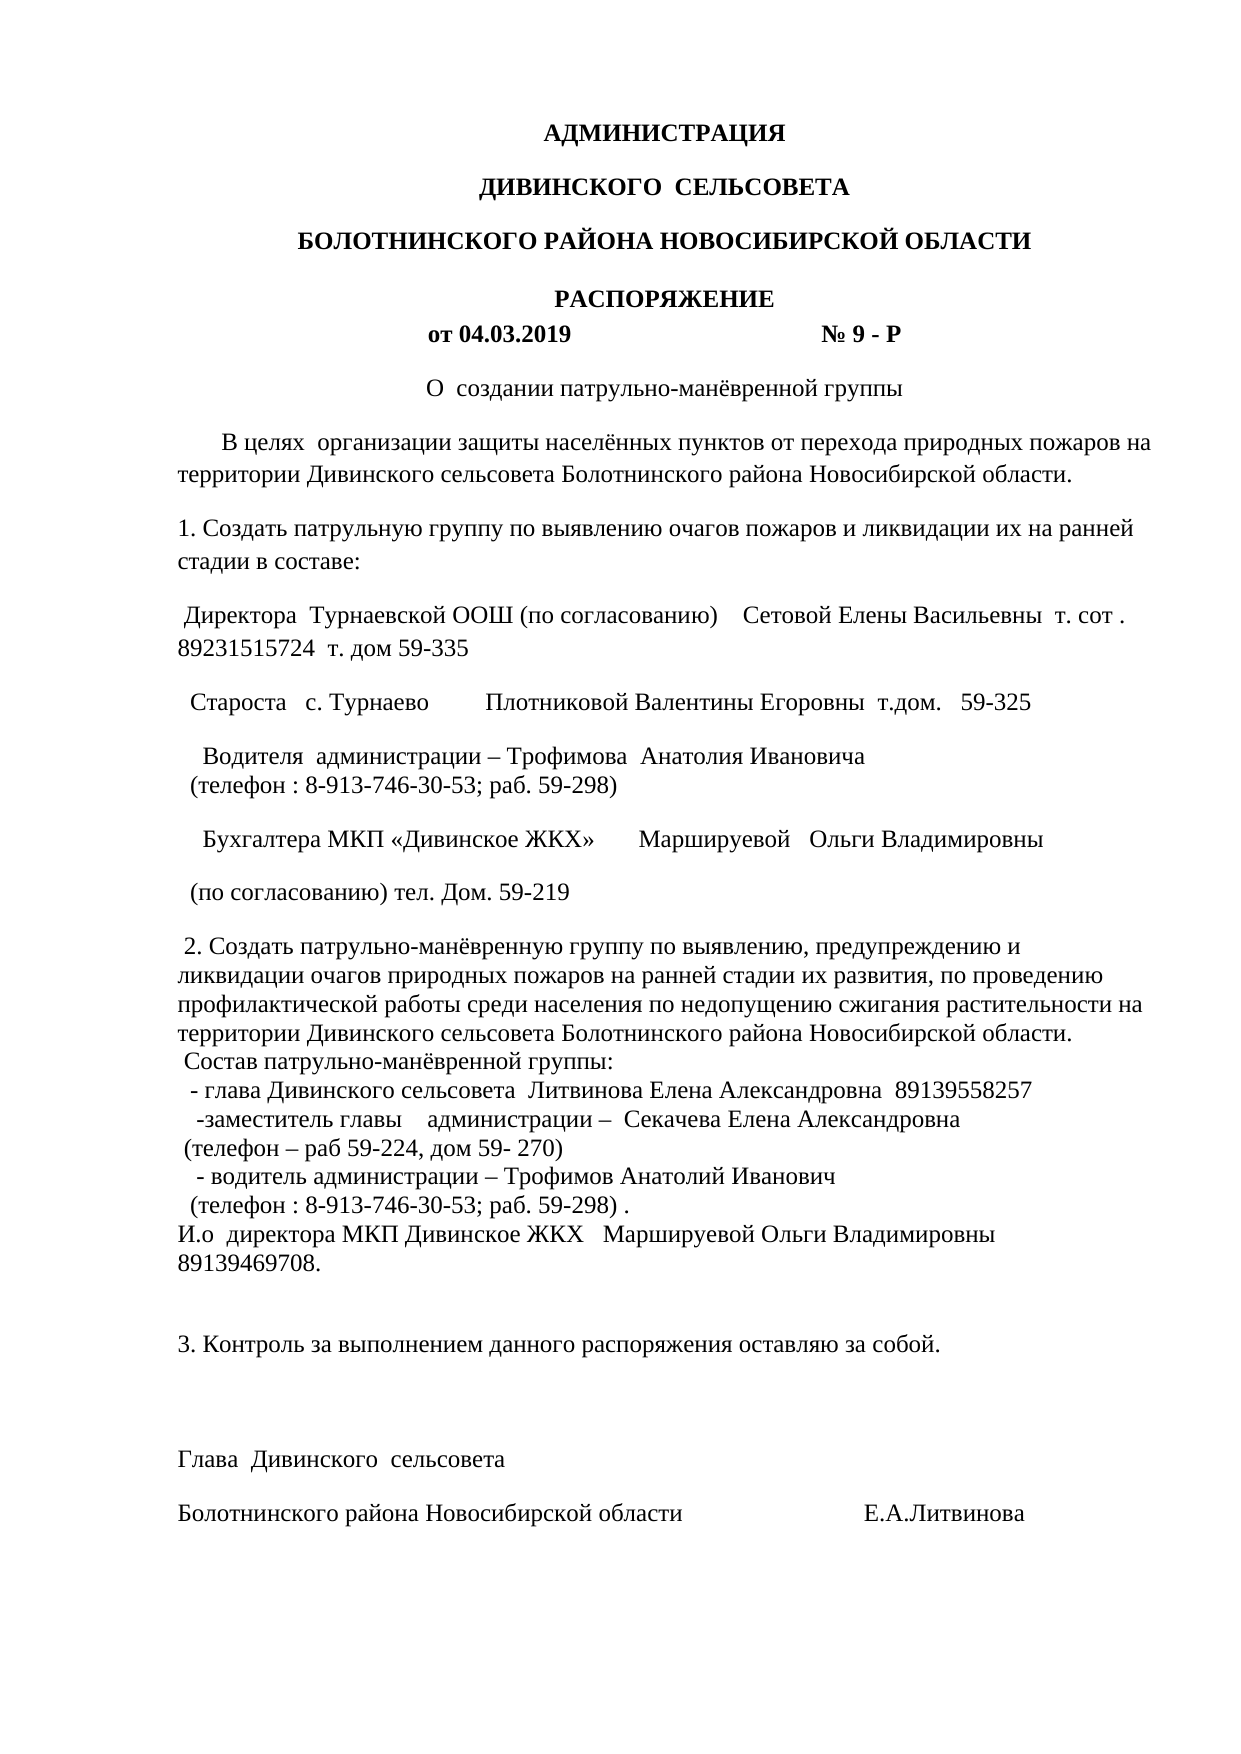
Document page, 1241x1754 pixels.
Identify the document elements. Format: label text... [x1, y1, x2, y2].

text 3. Контроль за выполнением данного распоряжения оставляю за собой. [177, 1329, 1152, 1358]
text Состав патрульно-манёвренной группы: [177, 1046, 1152, 1075]
text АДМИНИСТРАЦИЯ [177, 118, 1152, 147]
text БОЛОТНИНСКОГО РАЙОНА НОВОСИБИРСКОЙ ОБЛАСТИ [177, 226, 1152, 254]
text - водитель администрации – Трофимов Анатолий Иванович [177, 1161, 1152, 1190]
text Староста с. Турнаево Плотниковой Валентины Егоровны т.дом. 59-325 [177, 687, 1152, 716]
text О создании патрульно-манёвренной группы [177, 373, 1152, 401]
text Водителя администрации – Трофимова Анатолия Ивановича [177, 741, 1152, 770]
text ДИВИНСКОГО СЕЛЬСОВЕТА [177, 172, 1152, 201]
text Бухгалтера МКП «Дивинское ЖКХ» Маршируевой Ольги Владимировны [177, 824, 1152, 852]
text 2. Создать патрульно-манёвренную группу по выявлению, предупреждению и ликвидации очагов природных пожаров на ранней стадии их развития, по проведению профилактической работы среди населения по недопущению сжигания растительности на территории Дивинского сельсовета Болотнинского района Новосибирской области. [177, 931, 1152, 1046]
text (телефон – раб 59-224, дом 59- 270) [177, 1133, 1152, 1161]
text (телефон : 8-913-746-30-53; раб. 59-298) [177, 770, 1152, 798]
text - глава Дивинского сельсовета Литвинова Елена Александровна 89139558257 [177, 1075, 1152, 1104]
text 1. Создать патрульную группу по выявлению очагов пожаров и ликвидации их на ранней стадии в составе: [177, 513, 1152, 575]
text И.о директора МКП Дивинское ЖКХ Маршируевой Ольги Владимировны 89139469708. [177, 1219, 1152, 1276]
text от 04.03.2019 № 9 - Р [177, 319, 1152, 348]
text Директора Турнаевской ООШ (по согласованию) Сетовой Елены Васильевны т. сот . 89231515724 т. дом 59-335 [177, 600, 1152, 662]
text (телефон : 8-913-746-30-53; раб. 59-298) . [177, 1190, 1152, 1219]
text В целях организации защиты населённых пунктов от перехода природных пожаров на территории Дивинского сельсовета Болотнинского района Новосибирской области. [177, 427, 1152, 488]
text (по согласованию) тел. Дом. 59-219 [177, 877, 1152, 906]
text Болотнинского района Новосибирской области Е.А.Литвинова [177, 1498, 1152, 1527]
subtitle РАСПОРЯЖЕНИЕ [177, 284, 1152, 313]
text Глава Дивинского сельсовета [177, 1444, 1152, 1473]
text -заместитель главы администрации – Секачева Елена Александровна [177, 1104, 1152, 1133]
